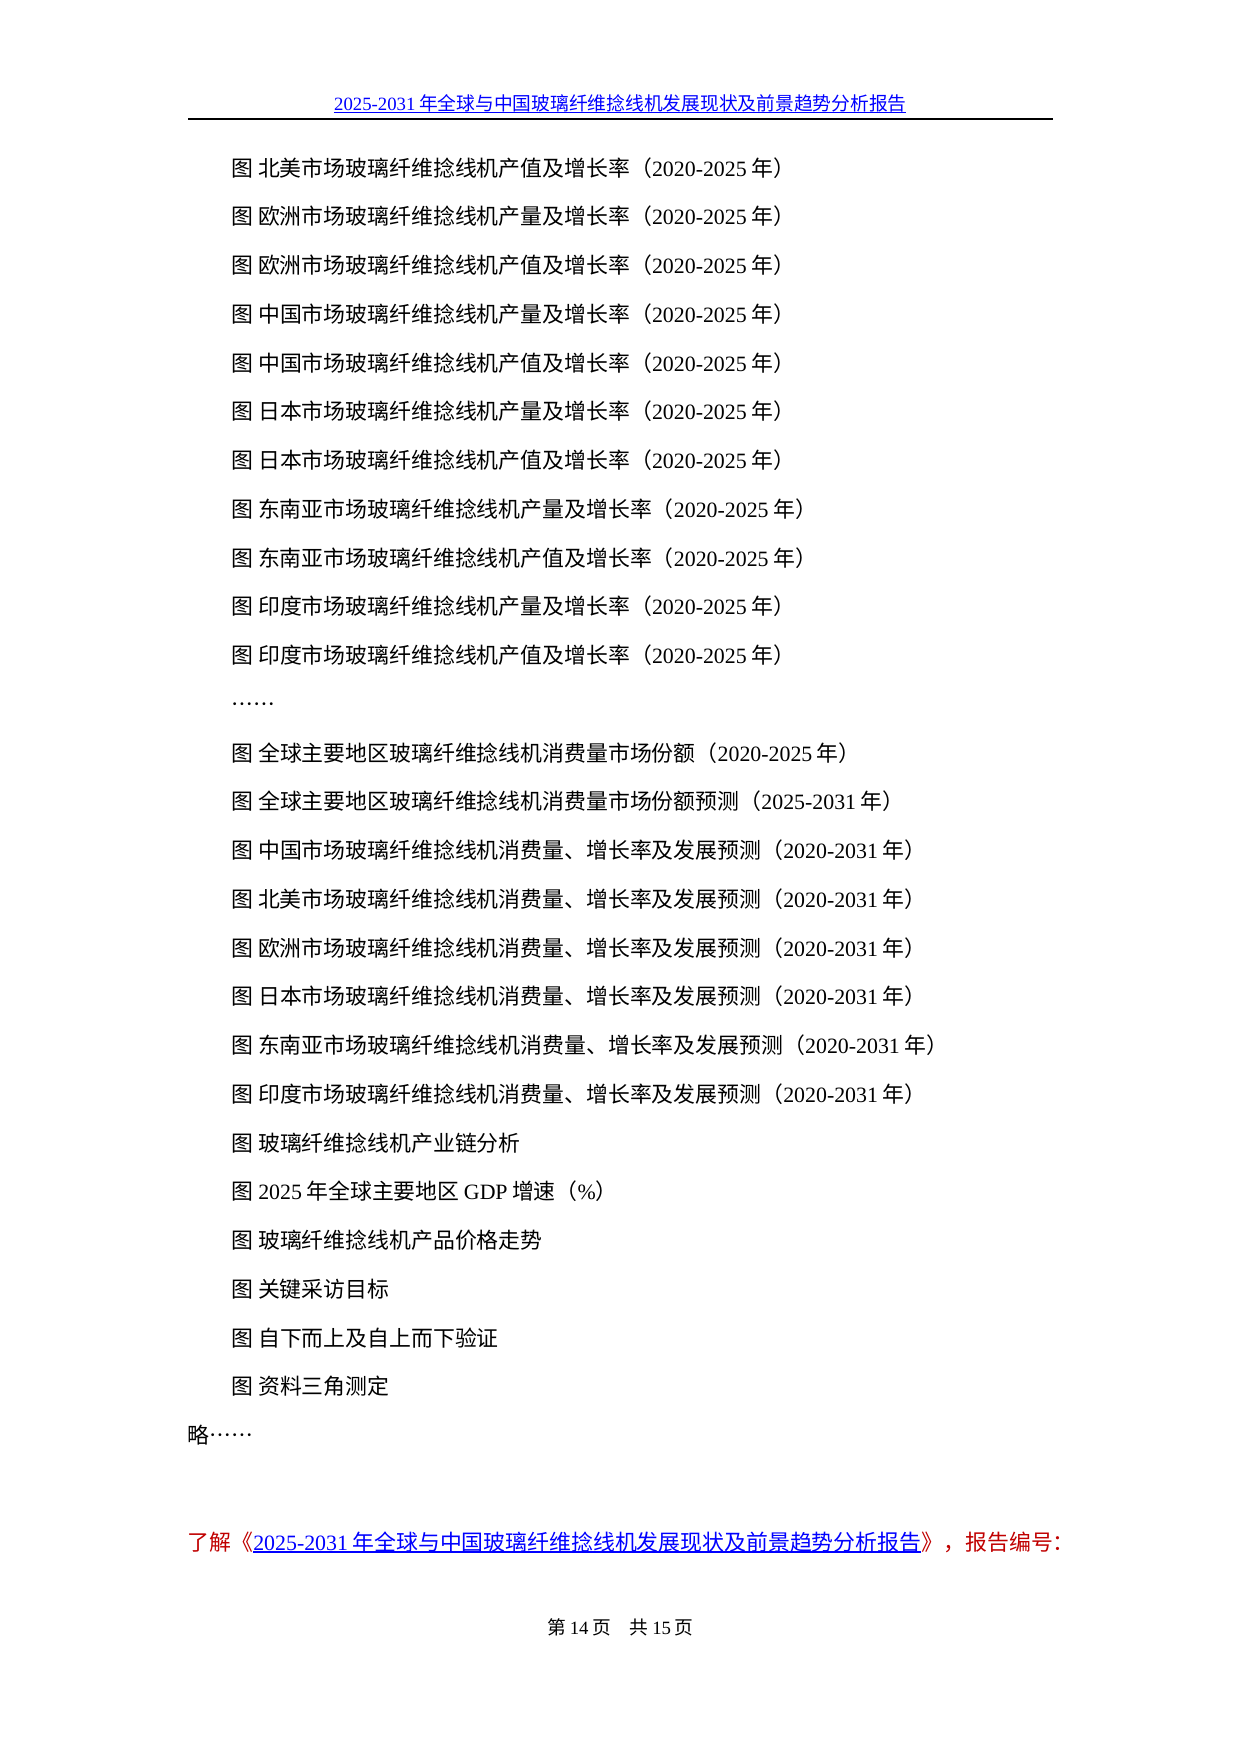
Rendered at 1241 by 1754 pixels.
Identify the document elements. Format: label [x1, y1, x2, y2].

text [187, 1524, 1053, 1557]
text [187, 150, 1053, 1450]
